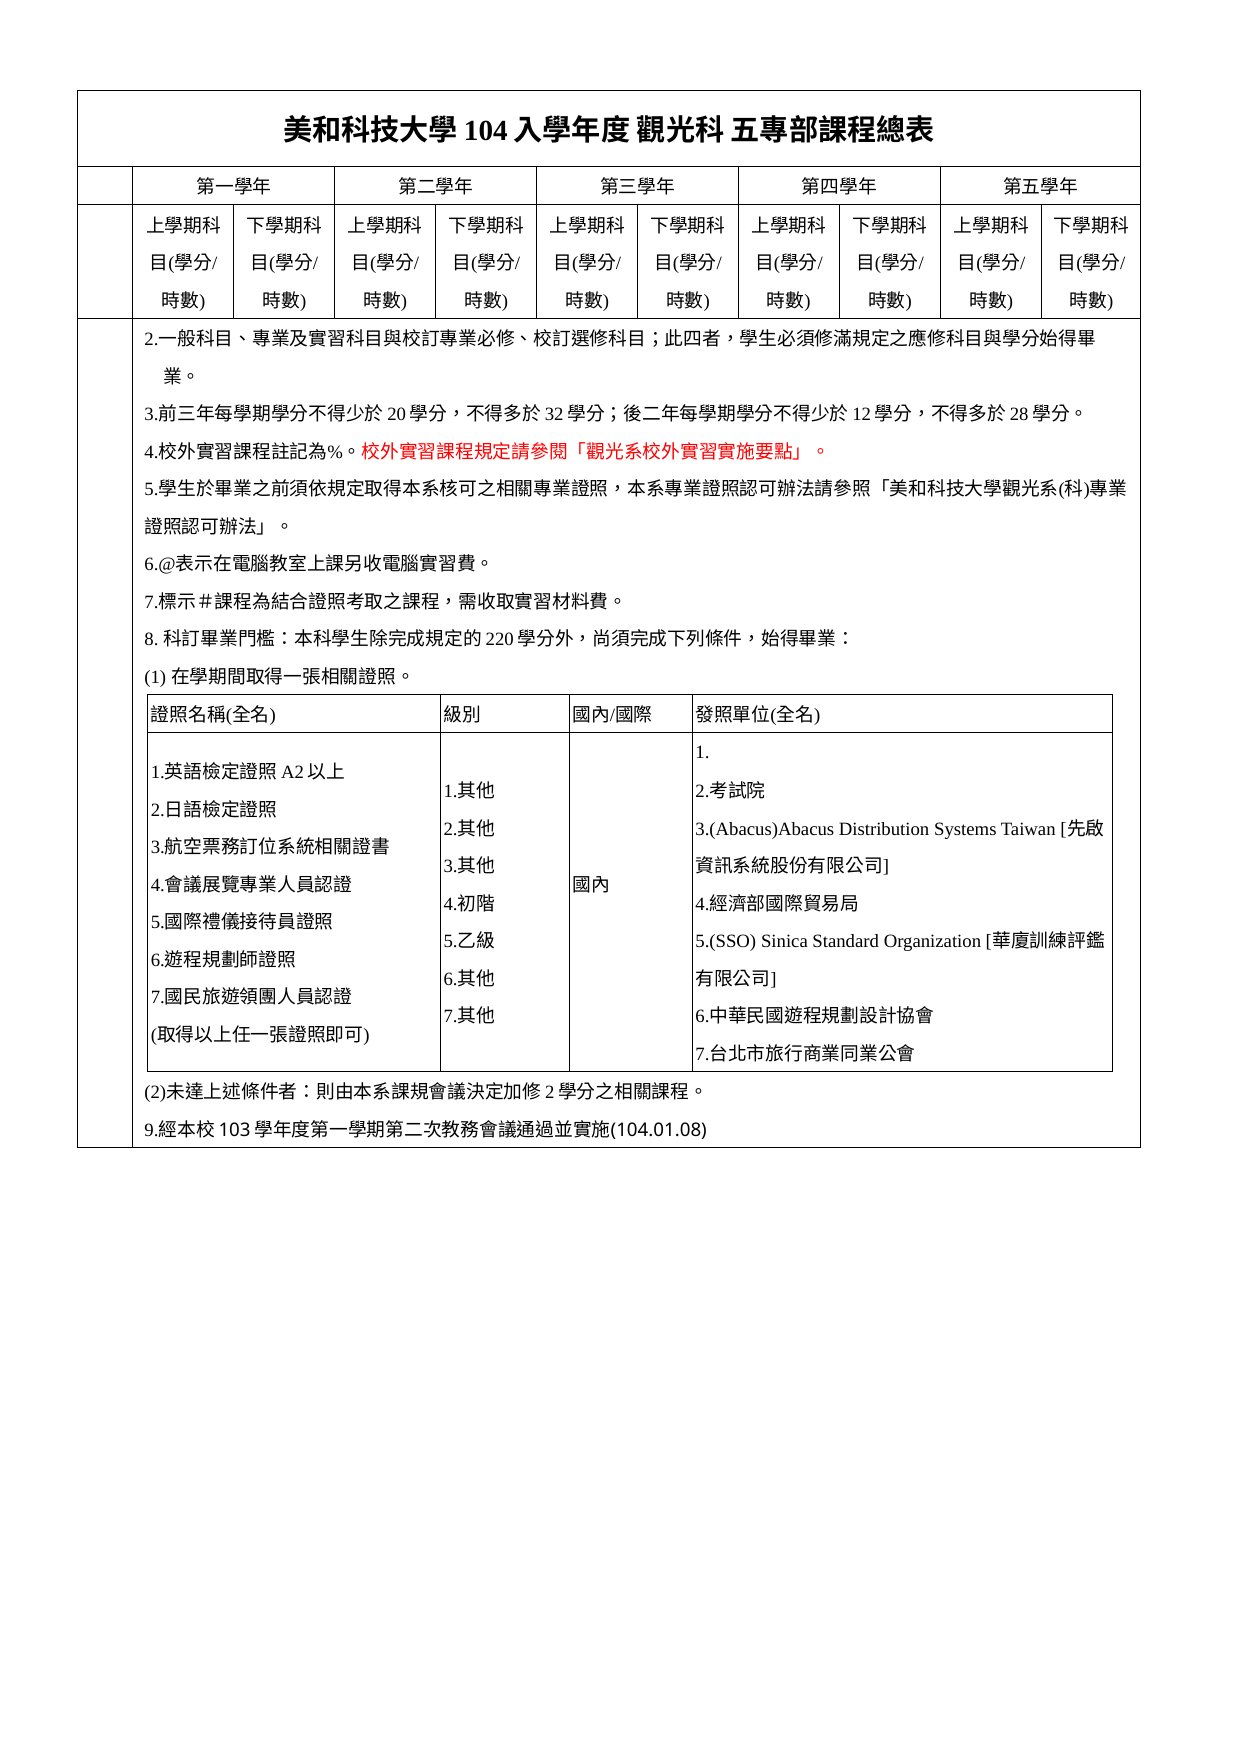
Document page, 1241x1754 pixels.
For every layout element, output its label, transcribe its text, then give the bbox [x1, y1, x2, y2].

table_cell 上學期科目(學分/時數) [133, 205, 233, 318]
table_header 美和科技大學104入學年度 觀光科 五專部課程總表 [78, 91, 1140, 166]
table_cell 第四學年 [739, 167, 940, 204]
table_cell 下學期科目(學分/時數) [1042, 205, 1140, 318]
table_cell 上學期科目(學分/時數) [739, 205, 839, 318]
table_cell 上學期科目(學分/時數) [537, 205, 637, 318]
table_cell 上學期科目(學分/時數) [941, 205, 1041, 318]
table_cell 第二學年 [335, 167, 536, 204]
table_cell 第一學年 [133, 167, 334, 204]
table_cell 第五學年 [941, 167, 1140, 204]
table_cell 第三學年 [537, 167, 738, 204]
table_cell 下學期科目(學分/時數) [436, 205, 536, 318]
table_cell 下學期科目(學分/時數) [638, 205, 738, 318]
table_cell [78, 205, 132, 318]
table_cell 上學期科目(學分/時數) [335, 205, 435, 318]
table_cell 備註 [78, 319, 132, 1147]
table_cell 下學期科目(學分/時數) [840, 205, 940, 318]
table_cell 下學期科目(學分/時數) [234, 205, 334, 318]
table_cell [78, 167, 132, 204]
